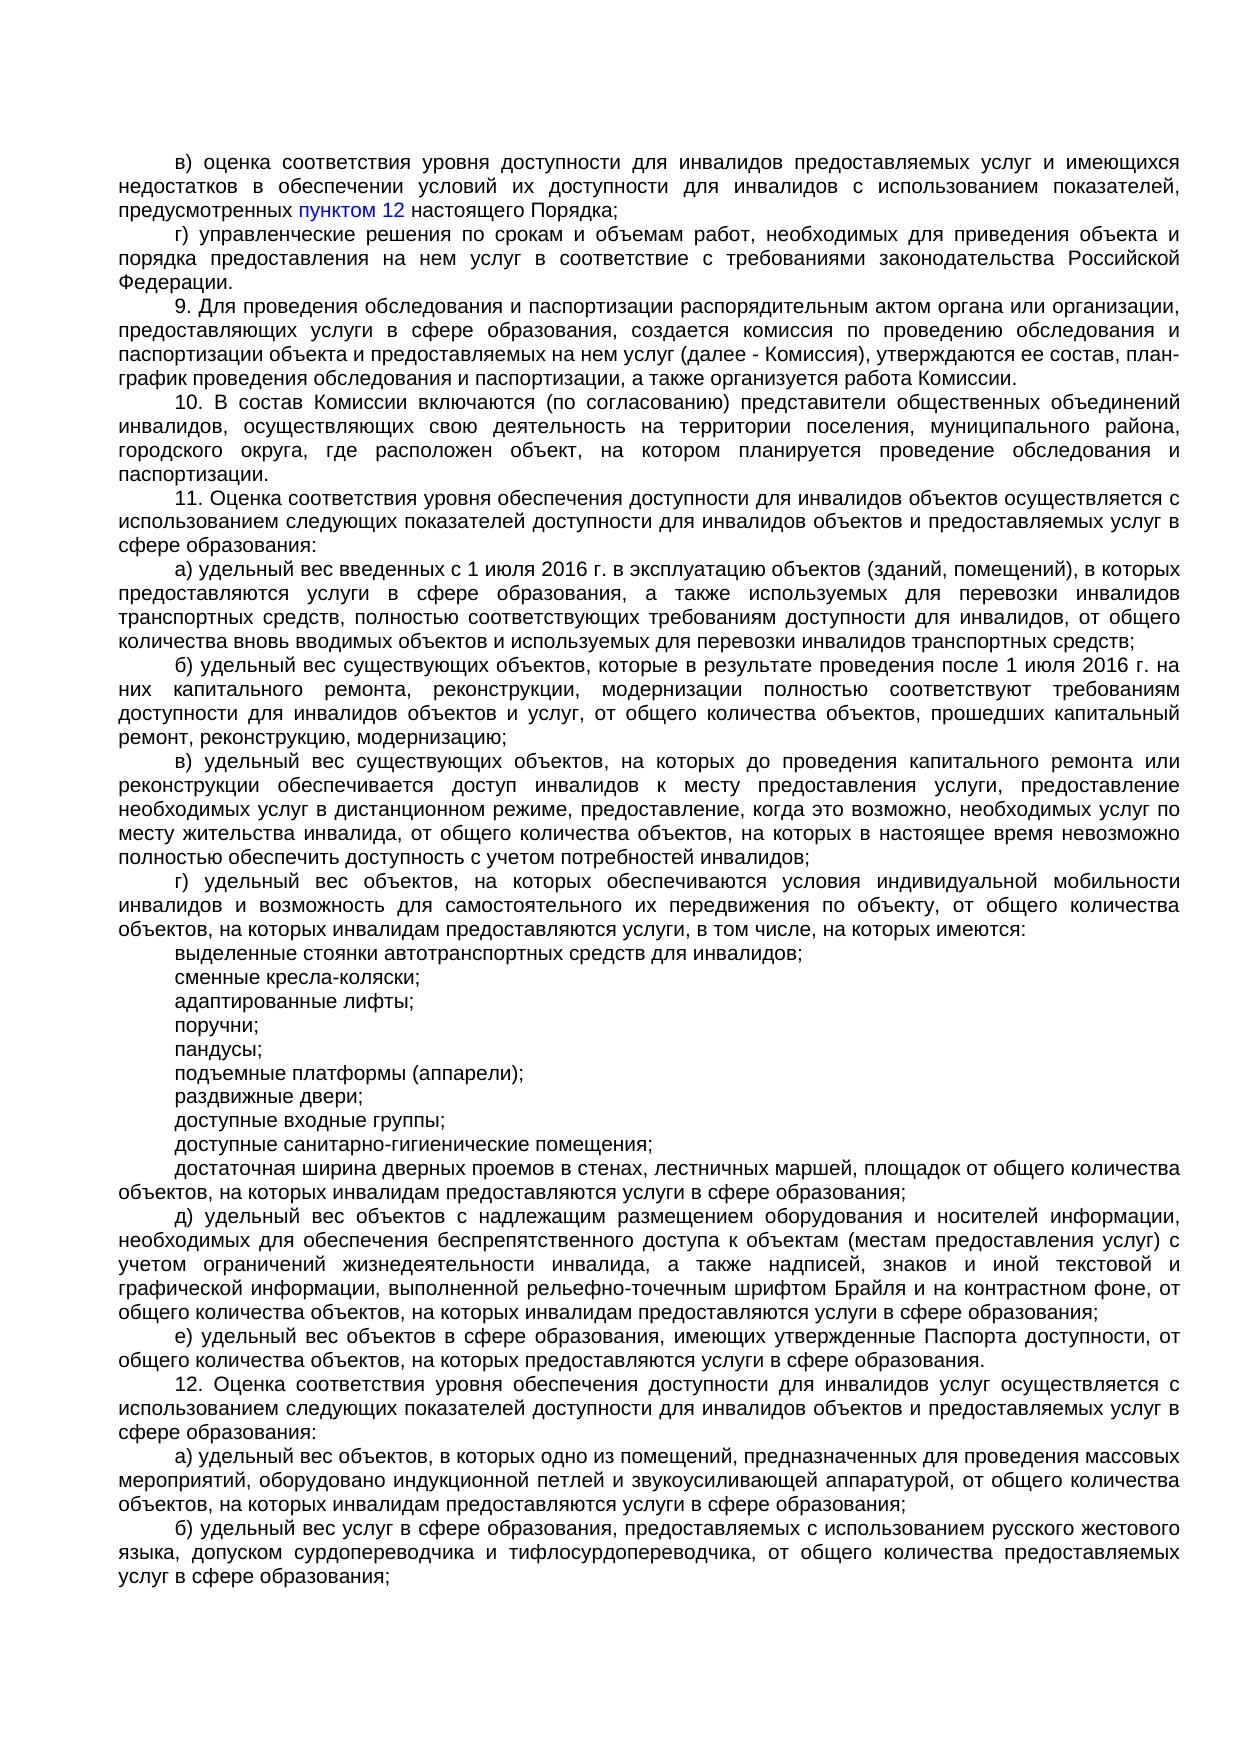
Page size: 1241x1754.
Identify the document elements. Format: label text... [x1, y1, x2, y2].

text г) управленческие решения по срокам и объемам работ, необходимых для приведения объекта и порядка предоставления на нем услуг в соответствие с требованиями законодательства Российской Федерации. [118, 222, 1181, 294]
text 11. Оценка соответствия уровня обеспечения доступности для инвалидов объектов осуществляется с использованием следующих показателей доступности для инвалидов объектов и предоставляемых услуг в сфере образования: [118, 485, 1181, 557]
text е) удельный вес объектов в сфере образования, имеющих утвержденные Паспорта доступности, от общего количества объектов, на которых предоставляются услуги в сфере образования. [118, 1324, 1181, 1372]
text раздвижные двери; [118, 1084, 1181, 1108]
text г) удельный вес объектов, на которых обеспечиваются условия индивидуальной мобильности инвалидов и возможность для самостоятельного их передвижения по объекту, от общего количества объектов, на которых инвалидам предоставляются услуги, в том числе, на которых имеются: [118, 869, 1181, 941]
text подъемные платформы (аппарели); [118, 1060, 1181, 1084]
text достаточная ширина дверных проемов в стенах, лестничных маршей, площадок от общего количества объектов, на которых инвалидам предоставляются услуги в сфере образования; [118, 1156, 1181, 1204]
text поручни; [118, 1012, 1181, 1036]
text а) удельный вес объектов, в которых одно из помещений, предназначенных для проведения массовых мероприятий, оборудовано индукционной петлей и звукоусиливающей аппаратурой, от общего количества объектов, на которых инвалидам предоставляются услуги в сфере образования; [118, 1444, 1181, 1516]
text пандусы; [118, 1036, 1181, 1060]
text выделенные стоянки автотранспортных средств для инвалидов; [118, 941, 1181, 964]
text доступные санитарно-гигиенические помещения; [118, 1132, 1181, 1156]
text адаптированные лифты; [118, 988, 1181, 1012]
text б) удельный вес существующих объектов, которые в результате проведения после 1 июля 2016 г. на них капитального ремонта, реконструкции, модернизации полностью соответствуют требованиям доступности для инвалидов объектов и услуг, от общего количества объектов, прошедших капитальный ремонт, реконструкцию, модернизацию; [118, 653, 1181, 749]
text сменные кресла-коляски; [118, 964, 1181, 988]
text д) удельный вес объектов с надлежащим размещением оборудования и носителей информации, необходимых для обеспечения беспрепятственного доступа к объектам (местам предоставления услуг) с учетом ограничений жизнедеятельности инвалида, а также надписей, знаков и иной текстовой и графической информации, выполненной рельефно-точечным шрифтом Брайля и на контрастном фоне, от общего количества объектов, на которых инвалидам предоставляются услуги в сфере образования; [118, 1204, 1181, 1324]
text б) удельный вес услуг в сфере образования, предоставляемых с использованием русского жестового языка, допуском сурдопереводчика и тифлосурдопереводчика, от общего количества предоставляемых услуг в сфере образования; [118, 1516, 1181, 1587]
text в) оценка соответствия уровня доступности для инвалидов предоставляемых услуг и имеющихся недостатков в обеспечении условий их доступности для инвалидов с использованием показателей, предусмотренных пунктом 12 настоящего Порядка; [118, 150, 1181, 222]
text 12. Оценка соответствия уровня обеспечения доступности для инвалидов услуг осуществляется с использованием следующих показателей доступности для инвалидов объектов и предоставляемых услуг в сфере образования: [118, 1372, 1181, 1444]
text 10. В состав Комиссии включаются (по согласованию) представители общественных объединений инвалидов, осуществляющих свою деятельность на территории поселения, муниципального района, городского округа, где расположен объект, на котором планируется проведение обследования и паспортизации. [118, 389, 1181, 485]
text а) удельный вес введенных с 1 июля 2016 г. в эксплуатацию объектов (зданий, помещений), в которых предоставляются услуги в сфере образования, а также используемых для перевозки инвалидов транспортных средств, полностью соответствующих требованиям доступности для инвалидов, от общего количества вновь вводимых объектов и используемых для перевозки инвалидов транспортных средств; [118, 557, 1181, 653]
text в) удельный вес существующих объектов, на которых до проведения капитального ремонта или реконструкции обеспечивается доступ инвалидов к месту предоставления услуги, предоставление необходимых услуг в дистанционном режиме, предоставление, когда это возможно, необходимых услуг по месту жительства инвалида, от общего количества объектов, на которых в настоящее время невозможно полностью обеспечить доступность с учетом потребностей инвалидов; [118, 749, 1181, 869]
text 9. Для проведения обследования и паспортизации распорядительным актом органа или организации, предоставляющих услуги в сфере образования, создается комиссия по проведению обследования и паспортизации объекта и предоставляемых на нем услуг (далее - Комиссия), утверждаются ее состав, план-график проведения обследования и паспортизации, а также организуется работа Комиссии. [118, 294, 1181, 389]
text доступные входные группы; [118, 1108, 1181, 1132]
